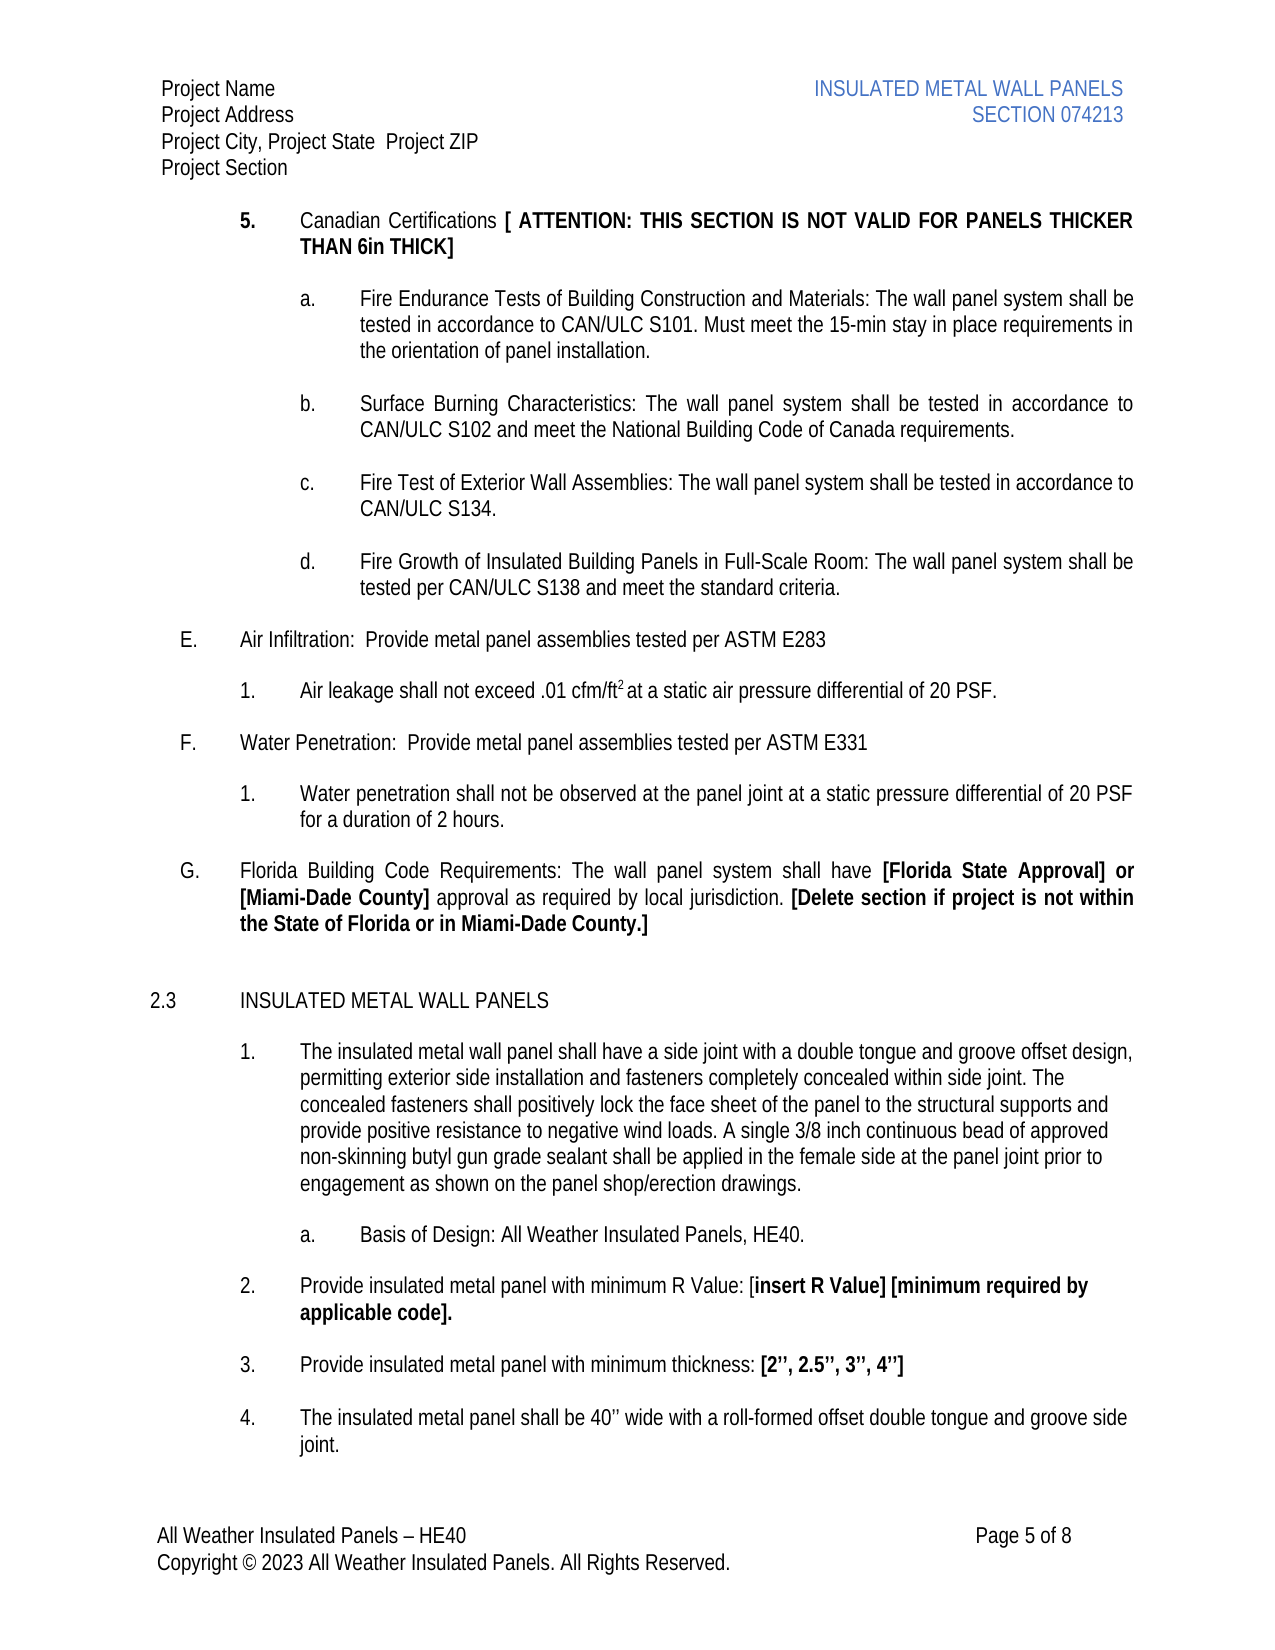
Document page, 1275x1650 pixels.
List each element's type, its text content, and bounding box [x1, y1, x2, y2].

text Air leakage shall not exceed .01 cfm/ft2 at a static air pressure differential of 20 PSF. [240, 677, 1134, 703]
text Insulated metal wall panels [150, 987, 1134, 1013]
text Fire Endurance Tests of Building Construction and Materials: The wall panel system shall be tested in accordance to CAN/ULC S101. Must meet the 15-min stay in place requirements in the orientation of panel installation. [300, 284, 1134, 363]
text Water penetration shall not be observed at the panel joint at a static pressure differential of 20 PSF for a duration of 2 hours. [240, 780, 1134, 832]
text Water Penetration: Provide metal panel assemblies tested per ASTM E331 [180, 728, 1134, 755]
text Provide insulated metal panel with minimum thickness: [2’’, 2.5’’, 3’’, 4’’] [240, 1351, 1134, 1404]
text The insulated metal wall panel shall have a side joint with a double tongue and groove offset design, permitting exterior side installation and fasteners completely concealed within side joint. The concealed fasteners shall positively lock the face sheet of the panel to the structural supports and provide positive resistance to negative wind loads. A single 3/8 inch continuous bead of approved non-skinning butyl gun grade sealant shall be applied in the female side at the panel joint prior to engagement as shown on the panel shop/erection drawings. [240, 1038, 1134, 1196]
text Florida Building Code Requirements: The wall panel system shall have [Florida State Approval] or [Miami-Dade County] approval as required by local jurisdiction. [Delete section if project is not within the State of Florida or in Miami-Dade County.] [180, 857, 1134, 937]
text Surface Burning Characteristics: The wall panel system shall be tested in accordance to CAN/ULC S102 and meet the National Building Code of Canada requirements. [300, 390, 1134, 443]
text Fire Test of Exterior Wall Assemblies: The wall panel system shall be tested in accordance to CAN/ULC S134. [300, 469, 1134, 522]
text The insulated metal panel shall be 40’’ wide with a roll-formed offset double tongue and groove side joint. [240, 1404, 1134, 1483]
text Canadian Certifications [ ATTENTION: THIS SECTION IS NOT VALID FOR PANELS THICKER THAN 6in THICK] [240, 207, 1134, 259]
text Basis of Design: All Weather Insulated Panels, HE40. [300, 1221, 1134, 1247]
text Provide insulated metal panel with minimum R Value: [insert R Value] [minimum required by applicable code]. [240, 1272, 1134, 1351]
text Fire Growth of Insulated Building Panels in Full-Scale Room: The wall panel system shall be tested per CAN/ULC S138 and meet the standard criteria. [300, 548, 1134, 601]
text Air Infiltration: Provide metal panel assemblies tested per ASTM E283 [180, 626, 1134, 652]
